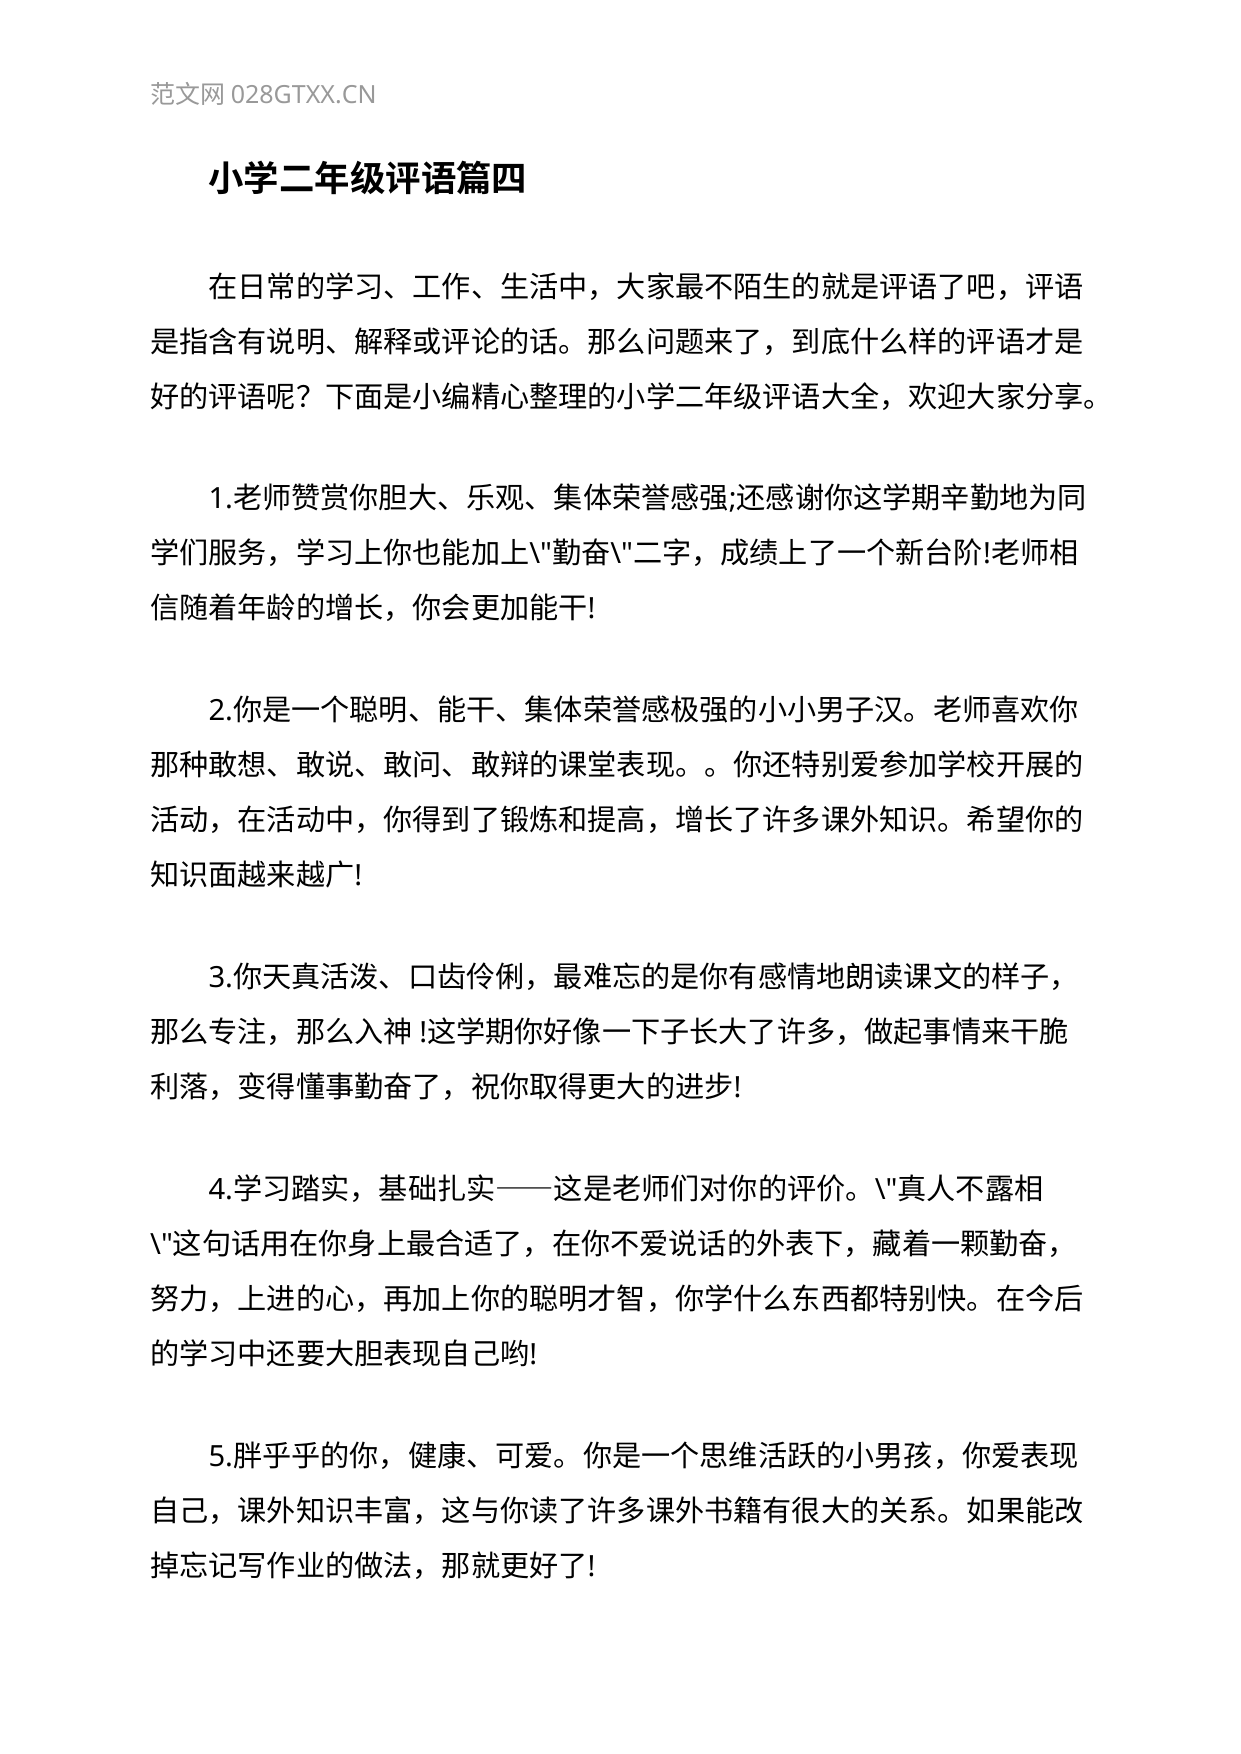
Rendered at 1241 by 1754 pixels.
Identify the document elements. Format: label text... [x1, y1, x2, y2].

text 小学二年级评语篇四 [150, 150, 1090, 201]
text 3.你天真活泼、口齿伶俐，最难忘的是你有感情地朗读课文的样子，那么专注，那么入神 !这学期你好像一下子长大了许多，做起事情来干脆利落，变得懂事勤奋了，祝你取得更大的进步! [150, 954, 1090, 1106]
text 4.学习踏实，基础扎实——这是老师们对你的评价。\"真人不露相\"这句话用在你身上最合适了，在你不爱说话的外表下，藏着一颗勤奋，努力，上进的心，再加上你的聪明才智，你学什么东西都特别快。在今后的学习中还要大胆表现自己哟! [150, 1166, 1090, 1373]
text 1.老师赞赏你胆大、乐观、集体荣誉感强;还感谢你这学期辛勤地为同学们服务，学习上你也能加上\"勤奋\"二字，成绩上了一个新台阶!老师相信随着年龄的增长，你会更加能干! [150, 475, 1090, 627]
text 5.胖乎乎的你，健康、可爱。你是一个思维活跃的小男孩，你爱表现自己，课外知识丰富，这与你读了许多课外书籍有很大的关系。如果能改掉忘记写作业的做法，那就更好了! [150, 1433, 1090, 1585]
text 2.你是一个聪明、能干、集体荣誉感极强的小小男子汉。老师喜欢你那种敢想、敢说、敢问、敢辩的课堂表现。。你还特别爱参加学校开展的活动，在活动中，你得到了锻炼和提高，增长了许多课外知识。希望你的知识面越来越广! [150, 687, 1090, 894]
text 在日常的学习、工作、生活中，大家最不陌生的就是评语了吧，评语是指含有说明、解释或评论的话。那么问题来了，到底什么样的评语才是好的评语呢？下面是小编精心整理的小学二年级评语大全，欢迎大家分享。 [150, 263, 1090, 416]
